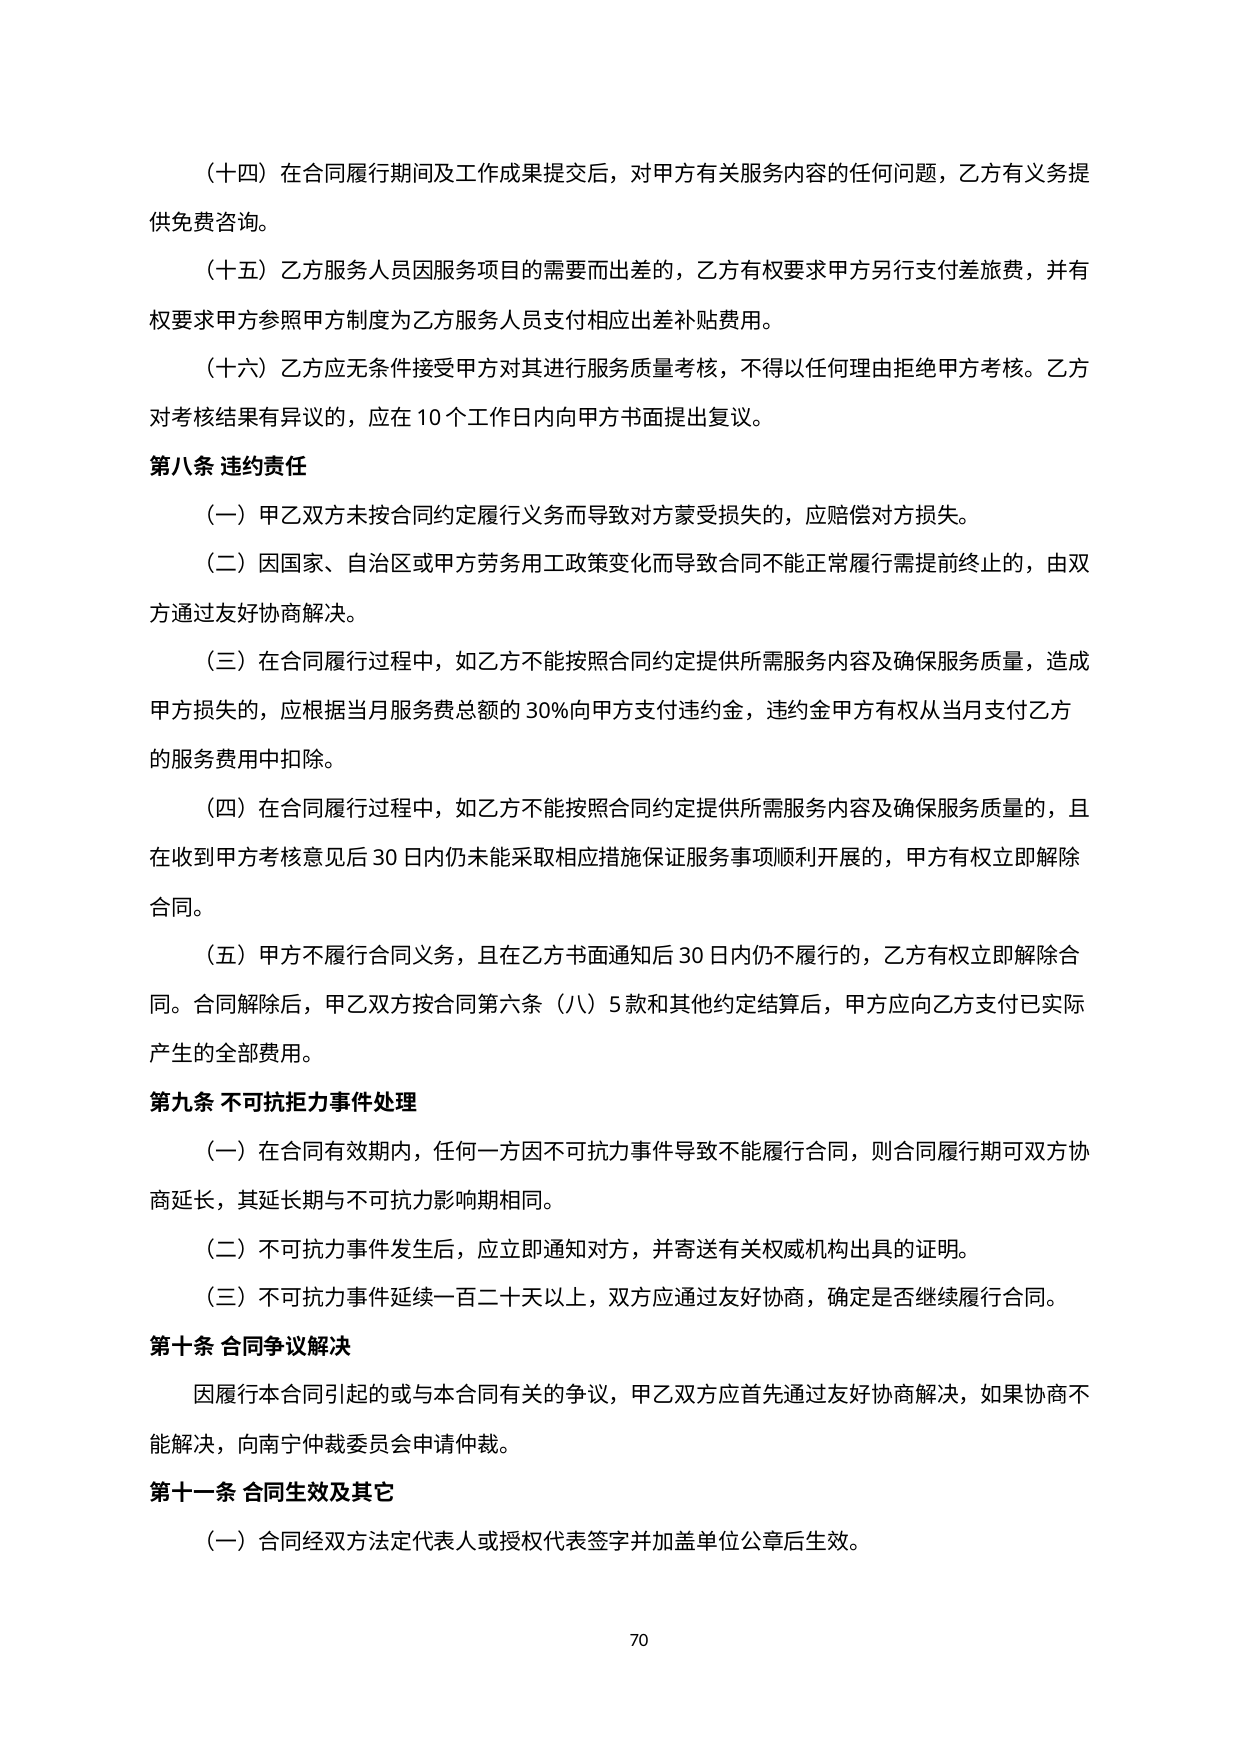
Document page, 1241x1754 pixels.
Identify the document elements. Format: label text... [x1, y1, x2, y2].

text 第八条 违约责任 [149, 448, 1091, 481]
text 第九条 不可抗拒力事件处理 [149, 1084, 1091, 1117]
text （一）在合同有效期内，任何一方因不可抗力事件导致不能履行合同，则合同履行期可双方协商延长，其延长期与不可抗力影响期相同。 [149, 1133, 1091, 1215]
text （一）甲乙双方未按合同约定履行义务而导致对方蒙受损失的，应赔偿对方损失。 [149, 497, 1091, 530]
text （三）在合同履行过程中，如乙方不能按照合同约定提供所需服务内容及确保服务质量，造成甲方损失的，应根据当月服务费总额的30%向甲方支付违约金，违约金甲方有权从当月支付乙方的服务费用中扣除。 [149, 644, 1091, 775]
text 第十条 合同争议解决 [149, 1328, 1091, 1361]
text （十五）乙方服务人员因服务项目的需要而出差的，乙方有权要求甲方另行支付差旅费，并有权要求甲方参照甲方制度为乙方服务人员支付相应出差补贴费用。 [149, 253, 1091, 335]
text （三）不可抗力事件延续一百二十天以上，双方应通过友好协商，确定是否继续履行合同。 [149, 1280, 1091, 1312]
text （十四）在合同履行期间及工作成果提交后，对甲方有关服务内容的任何问题，乙方有义务提供免费咨询。 [149, 155, 1091, 237]
text （二）不可抗力事件发生后，应立即通知对方，并寄送有关权威机构出具的证明。 [149, 1231, 1091, 1264]
text （五）甲方不履行合同义务，且在乙方书面通知后30日内仍不履行的，乙方有权立即解除合同。合同解除后，甲乙双方按合同第六条（八）5款和其他约定结算后，甲方应向乙方支付已实际产生的全部费用。 [149, 938, 1091, 1069]
text （四）在合同履行过程中，如乙方不能按照合同约定提供所需服务内容及确保服务质量的，且在收到甲方考核意见后30日内仍未能采取相应措施保证服务事项顺利开展的，甲方有权立即解除合同。 [149, 791, 1091, 922]
text （一）合同经双方法定代表人或授权代表签字并加盖单位公章后生效。 [149, 1523, 1091, 1556]
text 第十一条 合同生效及其它 [149, 1475, 1091, 1508]
text （十六）乙方应无条件接受甲方对其进行服务质量考核，不得以任何理由拒绝甲方考核。乙方对考核结果有异议的，应在10个工作日内向甲方书面提出复议。 [149, 351, 1091, 433]
text （二）因国家、自治区或甲方劳务用工政策变化而导致合同不能正常履行需提前终止的，由双方通过友好协商解决。 [149, 546, 1091, 628]
text 因履行本合同引起的或与本合同有关的争议，甲乙双方应首先通过友好协商解决，如果协商不能解决，向南宁仲裁委员会申请仲裁。 [149, 1377, 1091, 1459]
